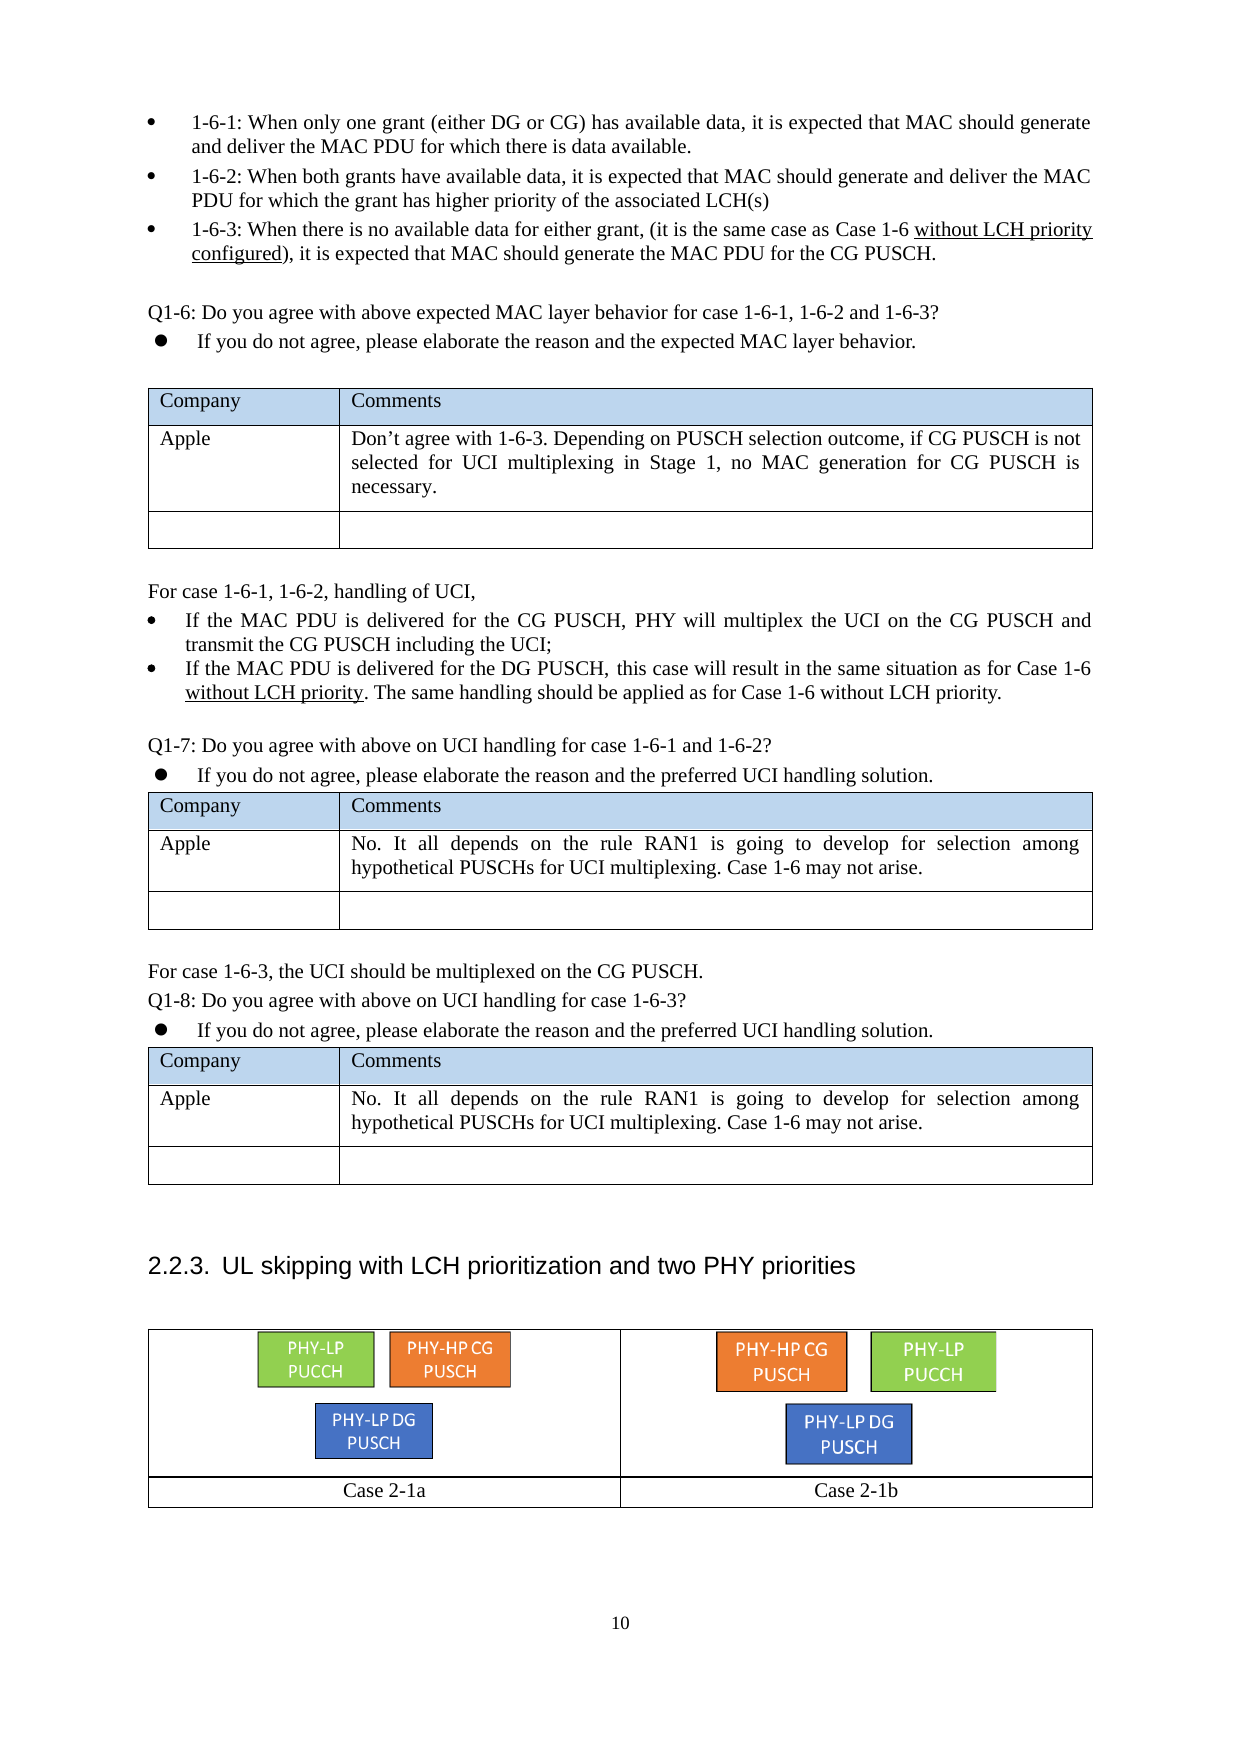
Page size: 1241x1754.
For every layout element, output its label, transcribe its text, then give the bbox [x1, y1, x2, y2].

table_header Comments [340, 793, 1092, 829]
list 1-6-3: When there is no available data for either grant, (it is the same case as Case 1-6 without LCH priority configured), it is expected that MAC should generate the MAC PDU for the CG PUSCH. [148, 217, 1092, 265]
picture [716, 1329, 997, 1472]
text Q1-6: Do you agree with above expected MAC layer behavior for case 1-6-1, 1-6-2 and 1-6-3? [148, 299, 1092, 324]
list If the MAC PDU is delivered for the CG PUSCH, PHY will multiplex the UCI on the CG PUSCH and transmit the CG PUSCH including the UCI; [148, 608, 1092, 656]
list If the MAC PDU is delivered for the DG PUSCH, this case will result in the same situation as for Case 1-6 without LCH priority. The same handling should be applied as for Case 1-6 without LCH priority. [148, 656, 1092, 704]
table_cell [149, 892, 339, 929]
table_header Comments [340, 389, 1092, 425]
title UL skipping with LCH prioritization and two PHY priorities [148, 1251, 1092, 1279]
table_header Company [149, 1048, 339, 1084]
text Q1-7: Do you agree with above on UCI handling for case 1-6-1 and 1-6-2? [148, 733, 1092, 757]
table_cell Apple [149, 1086, 339, 1146]
list 1-6-2: When both grants have available data, it is expected that MAC should generate and deliver the MAC PDU for which the grant has higher priority of the associated LCH(s) [148, 164, 1092, 212]
table_cell Apple [149, 831, 339, 891]
table_cell Case 2-1b [621, 1478, 1092, 1507]
list If you do not agree, please elaborate the reason and the preferred UCI handling solution. [153, 763, 1092, 787]
table_header Comments [340, 1048, 1092, 1084]
list 1-6-1: When only one grant (either DG or CG) has available data, it is expected that MAC should generate and deliver the MAC PDU for which there is data available. [148, 110, 1092, 158]
table_header [621, 1330, 1092, 1476]
table_cell Don’t agree with 1-6-3. Depending on PUSCH selection outcome, if CG PUSCH is not selected for UCI multiplexing in Stage 1, no MAC generation for CG PUSCH is necessary. [340, 426, 1092, 511]
table_cell No. It all depends on the rule RAN1 is going to develop for selection among hypothetical PUSCHs for UCI multiplexing. Case 1-6 may not arise. [340, 1086, 1092, 1146]
table_cell [149, 1147, 339, 1184]
table_header [149, 1330, 620, 1476]
table_cell [149, 512, 339, 548]
picture [257, 1329, 511, 1466]
table_cell Case 2-1a [149, 1478, 620, 1507]
table_header Company [149, 793, 339, 829]
table_cell [340, 512, 1092, 548]
text For case 1-6-3, the UCI should be multiplexed on the CG PUSCH. [148, 959, 1092, 983]
table_cell No. It all depends on the rule RAN1 is going to develop for selection among hypothetical PUSCHs for UCI multiplexing. Case 1-6 may not arise. [340, 831, 1092, 891]
list If you do not agree, please elaborate the reason and the expected MAC layer behavior. [153, 329, 1092, 353]
table_cell [340, 892, 1092, 929]
text Q1-8: Do you agree with above on UCI handling for case 1-6-3? [148, 988, 1092, 1012]
table_cell Apple [149, 426, 339, 511]
table_header Company [149, 389, 339, 425]
table_cell [340, 1147, 1092, 1184]
text For case 1-6-1, 1-6-2, handling of UCI, [148, 579, 1092, 603]
list If you do not agree, please elaborate the reason and the preferred UCI handling solution. [153, 1018, 1092, 1042]
